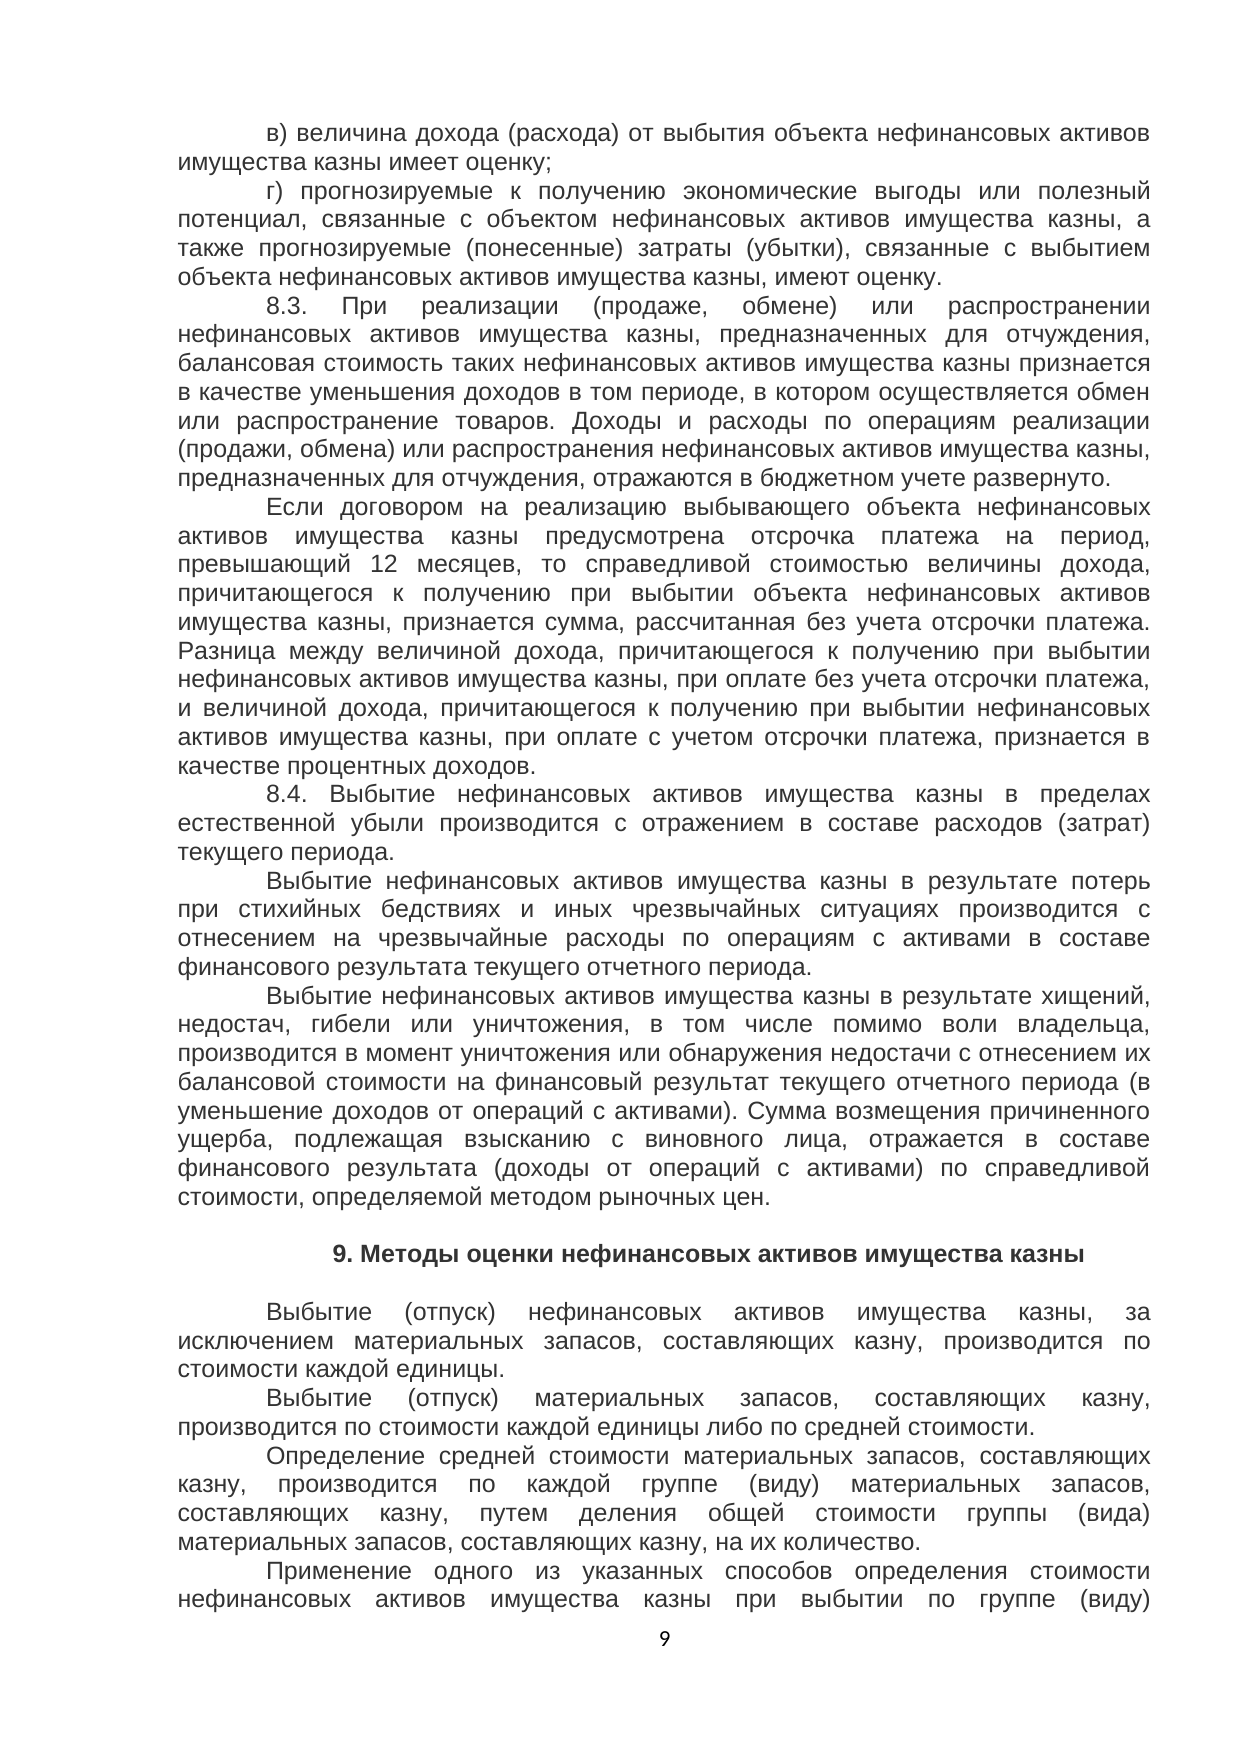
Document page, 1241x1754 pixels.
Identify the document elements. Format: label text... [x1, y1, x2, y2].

text Выбытие (отпуск) нефинансовых активов имущества казны, за исключением материальных запасов, составляющих казну, производится по стоимости каждой единицы. [177, 1297, 1152, 1383]
text 8.4. Выбытие нефинансовых активов имущества казны в пределах естественной убыли производится с отражением в составе расходов (затрат) текущего периода. [177, 779, 1152, 866]
text Выбытие нефинансовых активов имущества казны в результате потерь при стихийных бедствиях и иных чрезвычайных ситуациях производится с отнесением на чрезвычайные расходы по операциям с активами в составе финансового результата текущего отчетного периода. [177, 866, 1152, 981]
text Определение средней стоимости материальных запасов, составляющих казну, производится по каждой группе (виду) материальных запасов, составляющих казну, путем деления общей стоимости группы (вида) материальных запасов, составляющих казну, на их количество. [177, 1441, 1152, 1556]
text Выбытие нефинансовых активов имущества казны в результате хищений, недостач, гибели или уничтожения, в том числе помимо воли владельца, производится в момент уничтожения или обнаружения недостачи с отнесением их балансовой стоимости на финансовый результат текущего отчетного периода (в уменьшение доходов от операций с активами). Сумма возмещения причиненного ущерба, подлежащая взысканию с виновного лица, отражается в составе финансового результата (доходы от операций с активами) по справедливой стоимости, определяемой методом рыночных цен. [177, 981, 1152, 1211]
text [177, 1556, 1152, 1613]
text 8.3. При реализации (продаже, обмене) или распространении нефинансовых активов имущества казны, предназначенных для отчуждения, балансовая стоимость таких нефинансовых активов имущества казны признается в качестве уменьшения доходов в том периоде, в котором осуществляется обмен или распространение товаров. Доходы и расходы по операциям реализации (продажи, обмена) или распространения нефинансовых активов имущества казны, предназначенных для отчуждения, отражаются в бюджетном учете развернуто. [177, 291, 1152, 492]
text в) величина дохода (расхода) от выбытия объекта нефинансовых активов имущества казны имеет оценку; [177, 118, 1152, 176]
text 9. Методы оценки нефинансовых активов имущества казны [177, 1239, 1152, 1268]
text Если договором на реализацию выбывающего объекта нефинансовых активов имущества казны предусмотрена отсрочка платежа на период, превышающий 12 месяцев, то справедливой стоимостью величины дохода, причитающегося к получению при выбытии объекта нефинансовых активов имущества казны, признается сумма, рассчитанная без учета отсрочки платежа. Разница между величиной дохода, причитающегося к получению при выбытии нефинансовых активов имущества казны, при оплате без учета отсрочки платежа, и величиной дохода, причитающегося к получению при выбытии нефинансовых активов имущества казны, при оплате с учетом отсрочки платежа, признается в качестве процентных доходов. [177, 492, 1152, 779]
text Выбытие (отпуск) материальных запасов, составляющих казну, производится по стоимости каждой единицы либо по средней стоимости. [177, 1383, 1152, 1441]
text г) прогнозируемые к получению экономические выгоды или полезный потенциал, связанные с объектом нефинансовых активов имущества казны, а также прогнозируемые (понесенные) затраты (убытки), связанные с выбытием объекта нефинансовых активов имущества казны, имеют оценку. [177, 176, 1152, 291]
